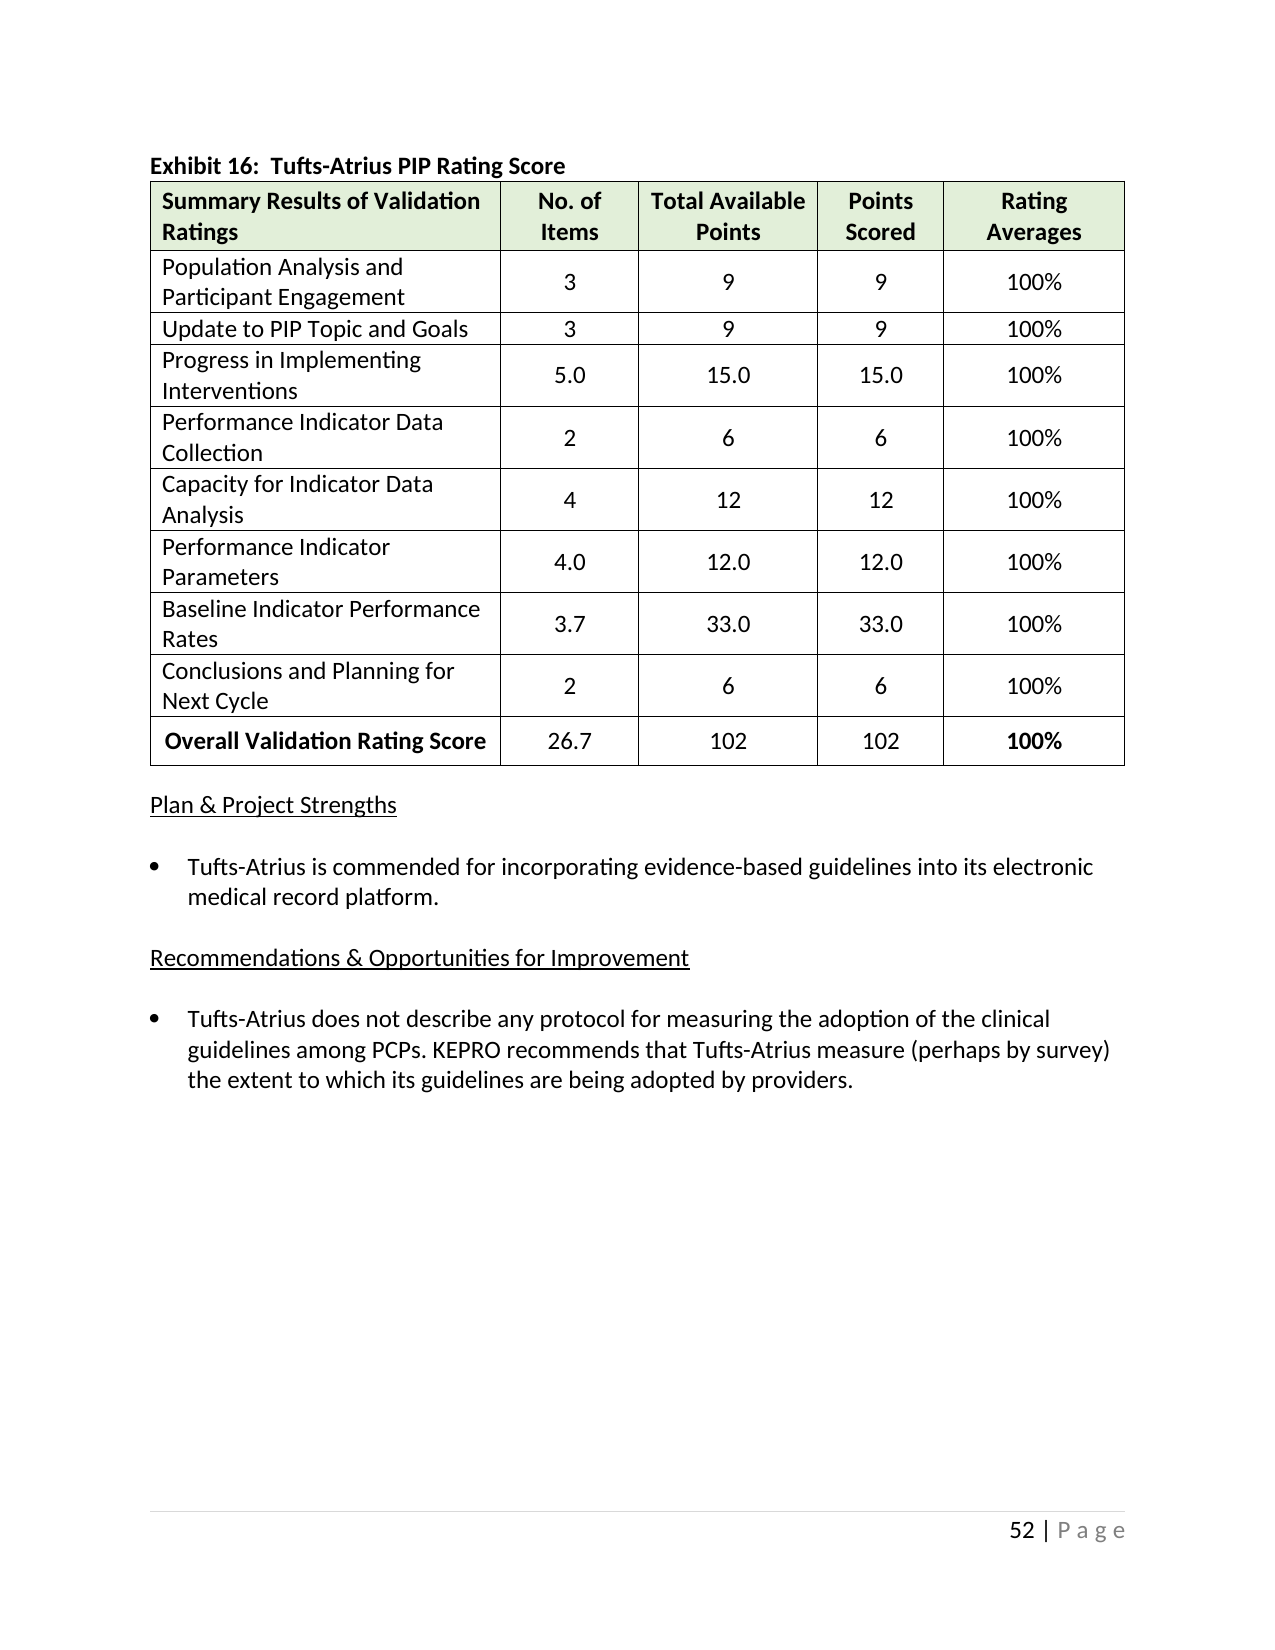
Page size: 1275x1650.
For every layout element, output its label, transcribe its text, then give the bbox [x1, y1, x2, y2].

table_header Total Available Points [639, 182, 817, 250]
list Tufts-Atrius does not describe any protocol for measuring the adoption of the clinical guidelines among PCPs. KEPRO recommends that Tufts-Atrius measure (perhaps by survey) the extent to which its guidelines are being adopted by providers. [150, 1003, 1125, 1095]
table_cell 102 [639, 717, 817, 764]
table_cell 33.0 [639, 593, 817, 654]
table_cell 9 [639, 251, 817, 312]
table_cell 4.0 [501, 531, 638, 592]
table_cell 12 [639, 469, 817, 530]
table_cell 6 [639, 655, 817, 716]
table_cell 9 [818, 251, 943, 312]
table_cell 5.0 [501, 345, 638, 406]
table_cell Performance Indicator Parameters [151, 531, 500, 592]
table_cell 100% [944, 251, 1124, 312]
table_cell 6 [818, 407, 943, 468]
table_cell 3 [501, 251, 638, 312]
table_header Points Scored [818, 182, 943, 250]
table_cell Conclusions and Planning for Next Cycle [151, 655, 500, 716]
table_cell 3 [501, 313, 638, 343]
table_cell 15.0 [639, 345, 817, 406]
table_cell Overall Validation Rating Score [151, 717, 500, 764]
table_cell 100% [944, 531, 1124, 592]
table_cell 12.0 [818, 531, 943, 592]
table_cell 2 [501, 655, 638, 716]
table_cell 26.7 [501, 717, 638, 764]
table_cell 100% [944, 313, 1124, 343]
table_cell 100% [944, 407, 1124, 468]
table_cell Update to PIP Topic and Goals [151, 313, 500, 343]
table_cell Capacity for Indicator Data Analysis [151, 469, 500, 530]
table_cell 100% [944, 345, 1124, 406]
table_cell 33.0 [818, 593, 943, 654]
table_header No. of Items [501, 182, 638, 250]
table_cell 12 [818, 469, 943, 530]
text Recommendations & Opportunities for Improvement [150, 942, 1125, 973]
table_cell 100% [944, 469, 1124, 530]
table_cell 6 [639, 407, 817, 468]
table_cell 3.7 [501, 593, 638, 654]
table_cell 9 [818, 313, 943, 343]
table_cell 102 [818, 717, 943, 764]
table_cell 9 [639, 313, 817, 343]
table_cell Population Analysis and Participant Engagement [151, 251, 500, 312]
table_cell 4 [501, 469, 638, 530]
table_cell 12.0 [639, 531, 817, 592]
table_cell Performance Indicator Data Collection [151, 407, 500, 468]
table_cell 15.0 [818, 345, 943, 406]
table_cell 2 [501, 407, 638, 468]
table_cell 100% [944, 655, 1124, 716]
table_cell Baseline Indicator Performance Rates [151, 593, 500, 654]
table_cell 100% [944, 717, 1124, 764]
table_cell 6 [818, 655, 943, 716]
text Plan & Project Strengths [150, 789, 1125, 820]
list Tufts-Atrius is commended for incorporating evidence-based guidelines into its electronic medical record platform. [150, 851, 1125, 912]
table_cell Progress in Implementing Interventions [151, 345, 500, 406]
table_header Rating Averages [944, 182, 1124, 250]
table_cell 100% [944, 593, 1124, 654]
text Exhibit 16: Tufts-Atrius PIP Rating Score [150, 150, 1125, 181]
table_header Summary Results of Validation Ratings [151, 182, 500, 250]
